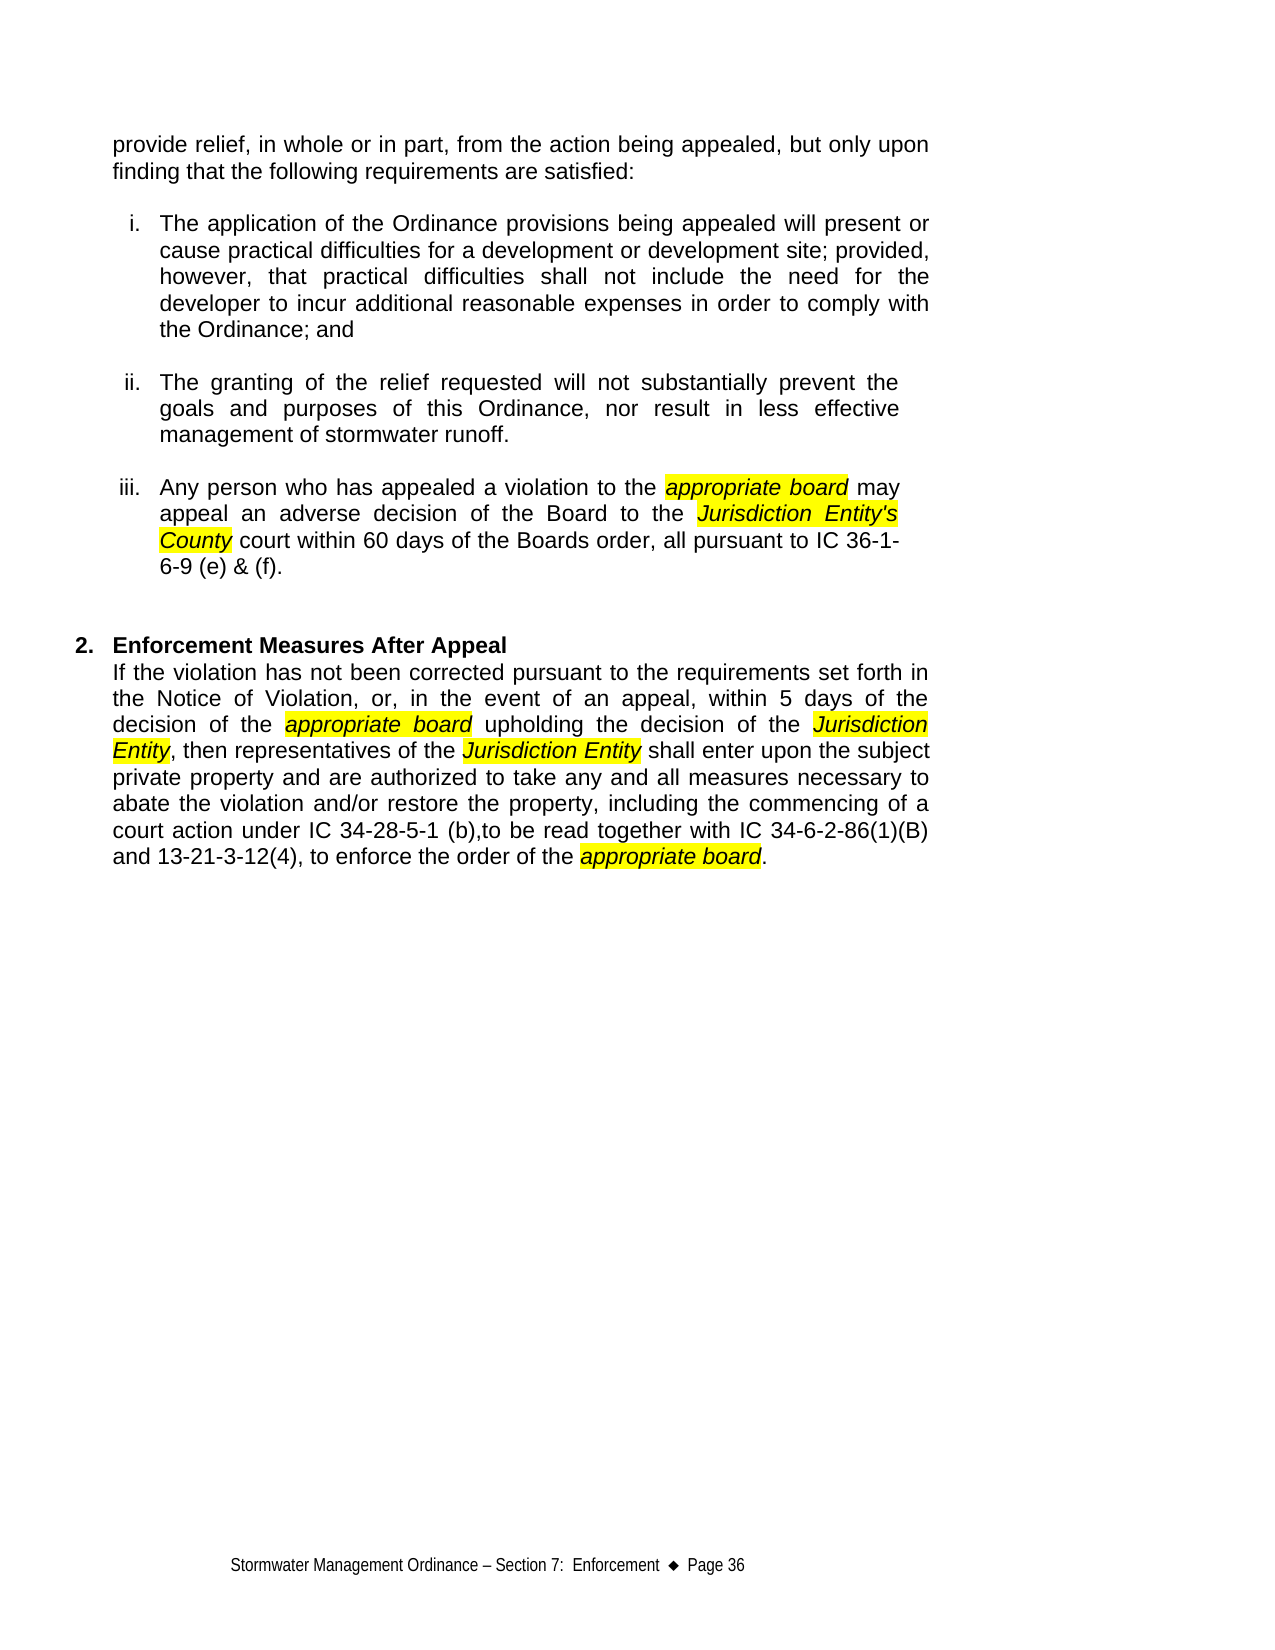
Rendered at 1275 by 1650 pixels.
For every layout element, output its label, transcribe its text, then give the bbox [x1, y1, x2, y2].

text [112, 131, 930, 184]
list The application of the Ordinance provisions being appealed will present or cause practical difficulties for a development or development site; provided, however, that practical difficulties shall not include the need for the developer to incur additional reasonable expenses in order to comply with the Ordinance; and [141, 210, 930, 342]
list The granting of the relief requested will not substantially prevent the goals and purposes of this Ordinance, nor result in less effective management of stormwater runoff. [141, 368, 900, 448]
list Enforcement Measures After Appeal [75, 632, 900, 658]
list Any person who has appealed a violation to the appropriate board may appeal an adverse decision of the Board to the Jurisdiction Entity's County court within 60 days of the Boards order, all pursuant to IC 36-1-6-9 (e) & (f). [141, 474, 900, 579]
text If the violation has not been corrected pursuant to the requirements set forth in the Notice of Violation, or, in the event of an appeal, within 5 days of the decision of the appropriate board upholding the decision of the Jurisdiction Entity, then representatives of the Jurisdiction Entity shall enter upon the subject private property and are authorized to take any and all measures necessary to abate the violation and/or restore the property, including the commencing of a court action under IC 34-28-5-1 (b),to be read together with IC 34-6-2-86(1)(B) and 13-21-3-12(4), to enforce the order of the appropriate board. [112, 658, 930, 869]
